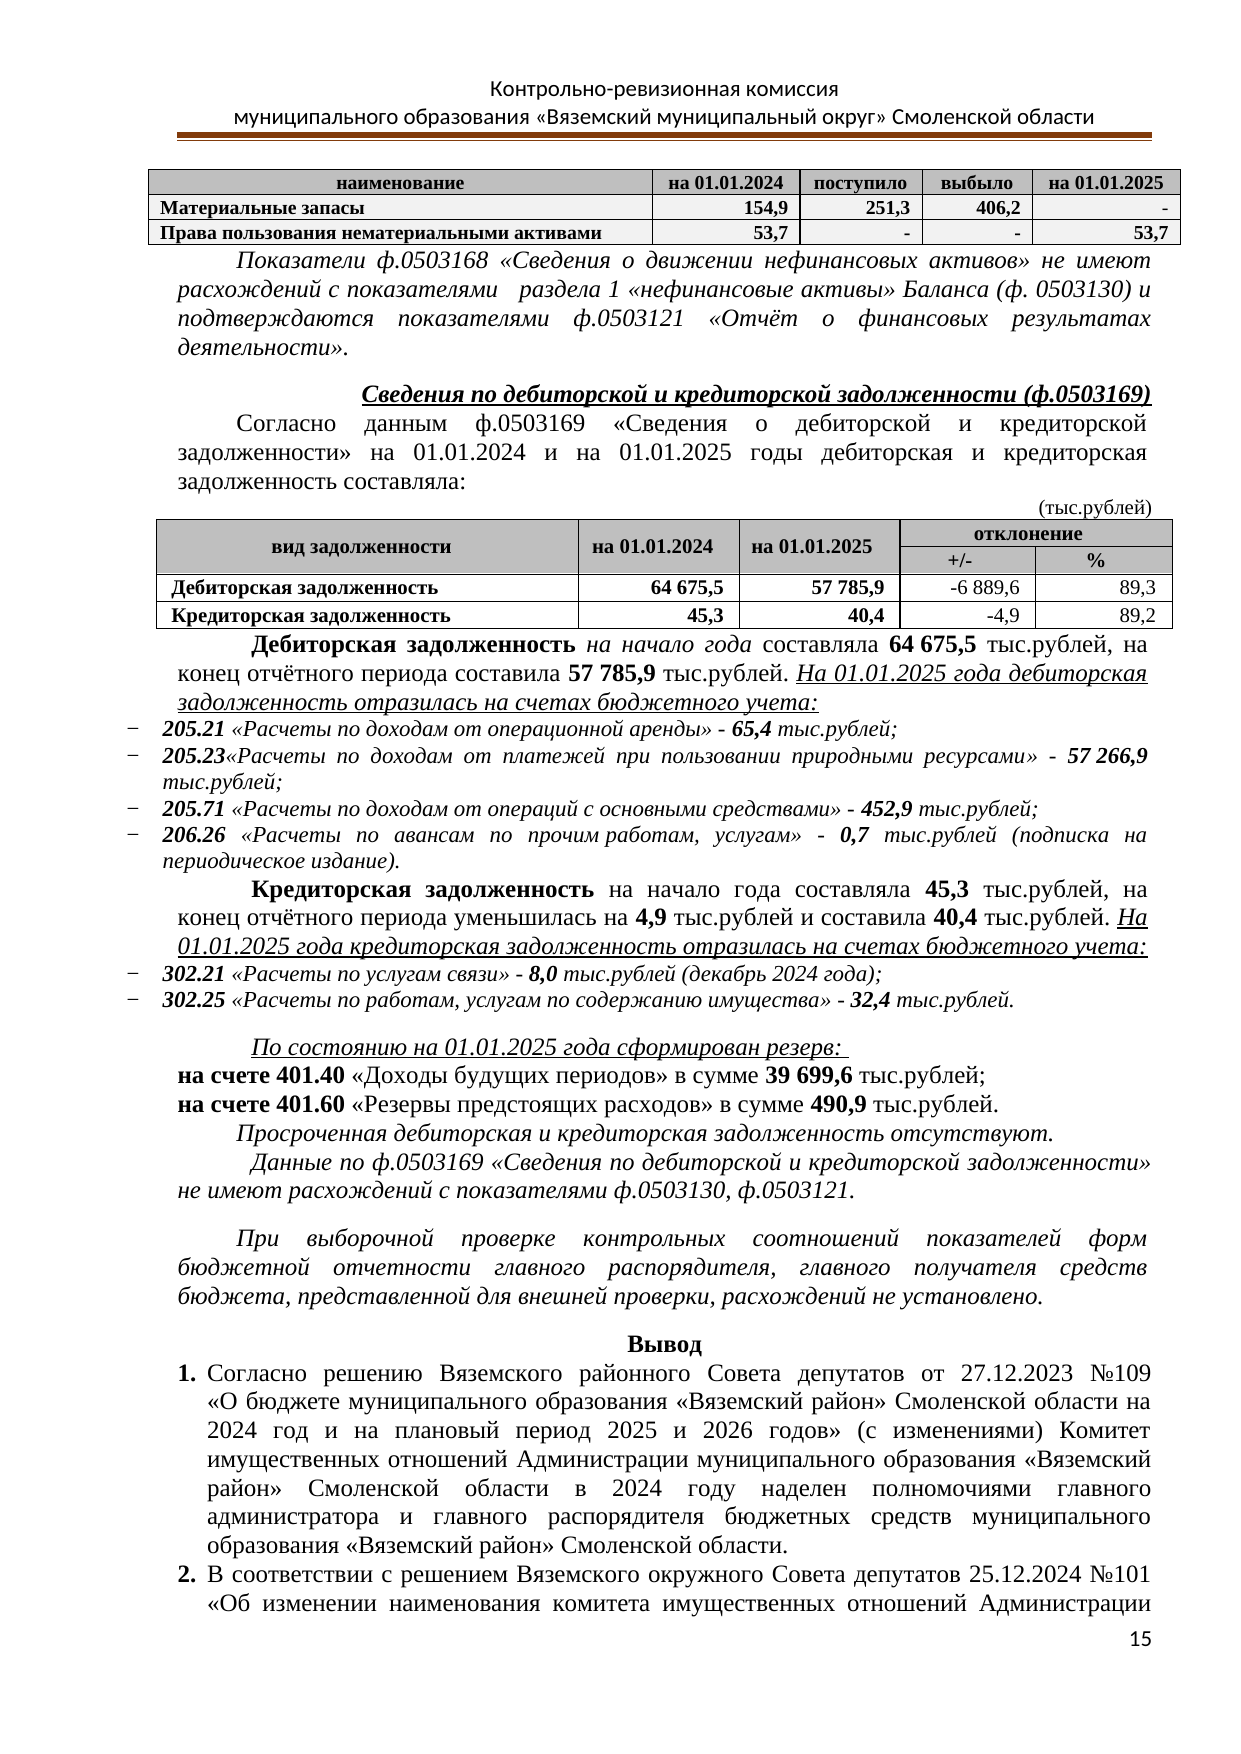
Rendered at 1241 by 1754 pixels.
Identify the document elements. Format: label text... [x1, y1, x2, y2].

table_cell - [801, 220, 922, 244]
text на счете 401.40 «Доходы будущих периодов» в сумме 39 699,6 тыс.рублей; [177, 1061, 1152, 1089]
text Вывод [177, 1329, 1152, 1358]
table_cell 53,7 [1033, 220, 1180, 244]
table_cell 40,4 [740, 602, 899, 628]
table_header отклонение [901, 520, 1172, 546]
table_cell 251,3 [801, 195, 922, 219]
table_cell 64 675,5 [579, 575, 739, 601]
table_cell - [1033, 195, 1180, 219]
table_header на 01.01.2025 [740, 520, 899, 573]
list 205.21 «Расчеты по доходам от операционной аренды» - 65,4 тыс.рублей; [125, 716, 1148, 742]
text (тыс.рублей) [177, 494, 1152, 519]
list 302.25 «Расчеты по работам, услугам по содержанию имущества» - 32,4 тыс.рублей. [125, 986, 1148, 1013]
text По состоянию на 01.01.2025 года сформирован резерв: [162, 1032, 1148, 1061]
table_header на 01.01.2024 [579, 520, 739, 573]
table_cell Дебиторская задолженность [157, 575, 578, 601]
table_cell % [1036, 547, 1172, 573]
table_cell Материальные запасы [149, 195, 652, 219]
table_cell Права пользования нематериальными активами [149, 220, 652, 244]
table_header поступило [801, 170, 922, 194]
table_cell -6 889,6 [901, 575, 1035, 601]
table_cell 89,3 [1036, 575, 1172, 601]
table_cell - [923, 220, 1032, 244]
text Кредиторская задолженность на начало года составляла 45,3 тыс.рублей, на конец отчётного периода уменьшилась на 4,9 тыс.рублей и составила 40,4 тыс.рублей. На 01.01.2025 года кредиторская задолженность отразилась на счетах бюджетного учета: [177, 874, 1148, 956]
list 302.21 «Расчеты по услугам связи» - 8,0 тыс.рублей (декабрь 2024 года); [125, 960, 1148, 986]
text Согласно данным ф.0503169 «Сведения о дебиторской и кредиторской задолженности» на 01.01.2024 и на 01.01.2025 годы дебиторская и кредиторская задолженность составляла: [177, 408, 1148, 494]
table_cell -4,9 [901, 602, 1035, 628]
table_cell +/- [901, 547, 1035, 573]
table_header на 01.01.2025 [1033, 170, 1180, 194]
text Просроченная дебиторская и кредиторская задолженность отсутствуют. [177, 1118, 1148, 1147]
list Сведения по дебиторской и кредиторской задолженности (ф.0503169) [177, 379, 1152, 408]
table_cell 53,7 [653, 220, 799, 244]
table_header на 01.01.2024 [653, 170, 799, 194]
table_header выбыло [923, 170, 1032, 194]
table_cell 45,3 [579, 602, 739, 628]
list 205.23«Расчеты по доходам от платежей при пользовании природными ресурсами» - 57 266,9 тыс.рублей; [125, 742, 1148, 794]
text Данные по ф.0503169 «Сведения по дебиторской и кредиторской задолженности» не имеют расхождений с показателями ф.0503130, ф.0503121. [177, 1147, 1152, 1204]
table_header наименование [149, 170, 652, 194]
table_header вид задолженности [157, 520, 578, 573]
table_cell 406,2 [923, 195, 1032, 219]
text При выборочной проверке контрольных соотношений показателей форм бюджетной отчетности главного распорядителя, главного получателя средств бюджета, представленной для внешней проверки, расхождений не установлено. [177, 1223, 1148, 1310]
list 206.26 «Расчеты по авансам по прочим работам, услугам» - 0,7 тыс.рублей (подписка на периодическое издание). [125, 821, 1148, 874]
table_cell Кредиторская задолженность [157, 602, 578, 628]
list Согласно решению Вяземского районного Совета депутатов от 27.12.2023 №109 «О бюджете муниципального образования «Вяземский район» Смоленской области на 2024 год и на плановый период 2025 и 2026 годов» (с изменениями) Комитет имущественных отношений Администрации муниципального образования «Вяземский район» Смоленской области в 2024 году наделен полномочиями главного администратора и главного распорядителя бюджетных средств муниципального образования «Вяземский район» Смоленской области. [177, 1358, 1152, 1559]
text Дебиторская задолженность на начало года составляла 64 675,5 тыс.рублей, на конец отчётного периода составила 57 785,9 тыс.рублей. На 01.01.2025 года дебиторская задолженность отразилась на счетах бюджетного учета: [177, 629, 1148, 716]
list 205.71 «Расчеты по доходам от операций с основными средствами» - 452,9 тыс.рублей; [125, 794, 1148, 821]
table_cell 89,2 [1036, 602, 1172, 628]
text Показатели ф.0503168 «Сведения о движении нефинансовых активов» не имеют расхождений с показателями раздела 1 «нефинансовые активы» Баланса (ф. 0503130) и подтверждаются показателями ф.0503121 «Отчёт о финансовых результатах деятельности». [177, 245, 1152, 360]
table_cell 154,9 [653, 195, 799, 219]
table_cell 57 785,9 [740, 575, 899, 601]
text на счете 401.60 «Резервы предстоящих расходов» в сумме 490,9 тыс.рублей. [177, 1089, 1152, 1118]
